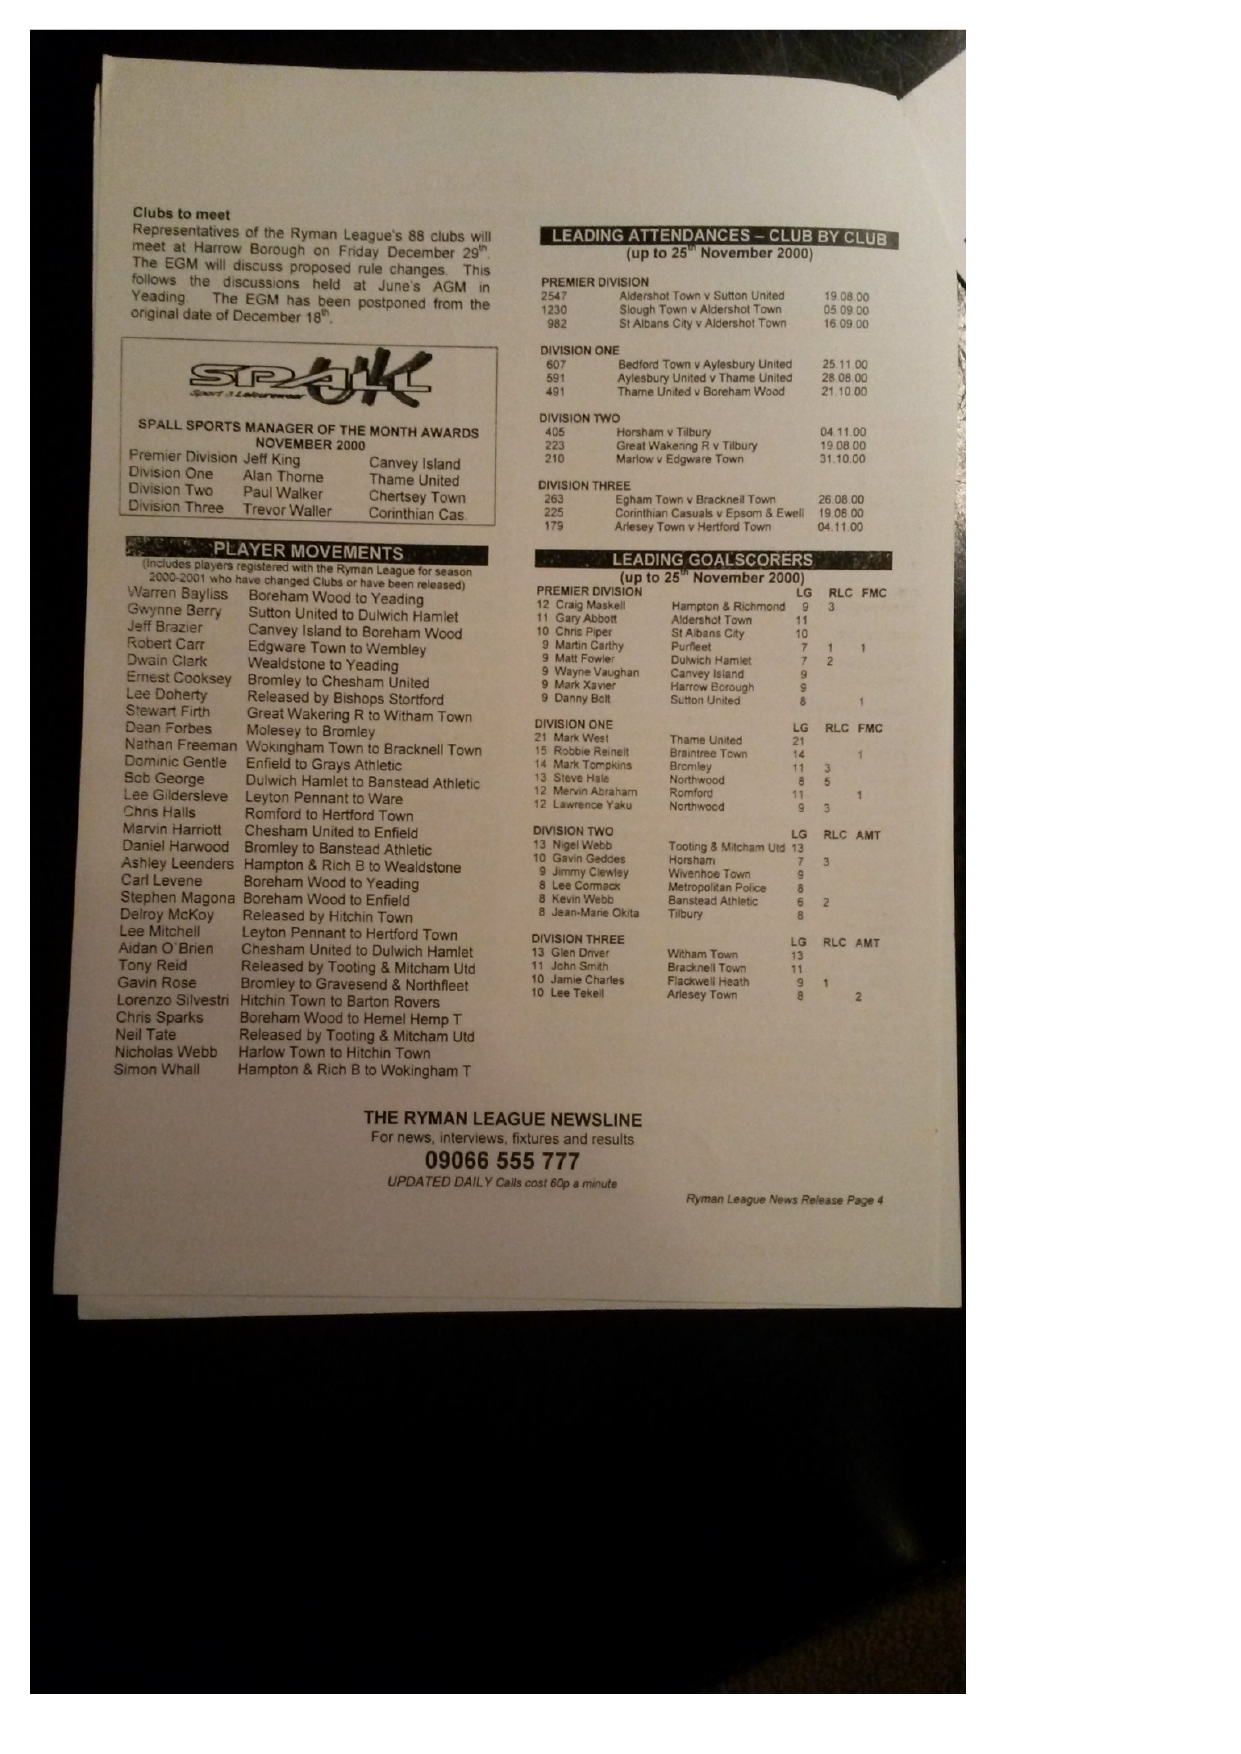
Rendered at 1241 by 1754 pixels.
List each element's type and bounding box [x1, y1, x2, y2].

picture [31, 32, 966, 1694]
